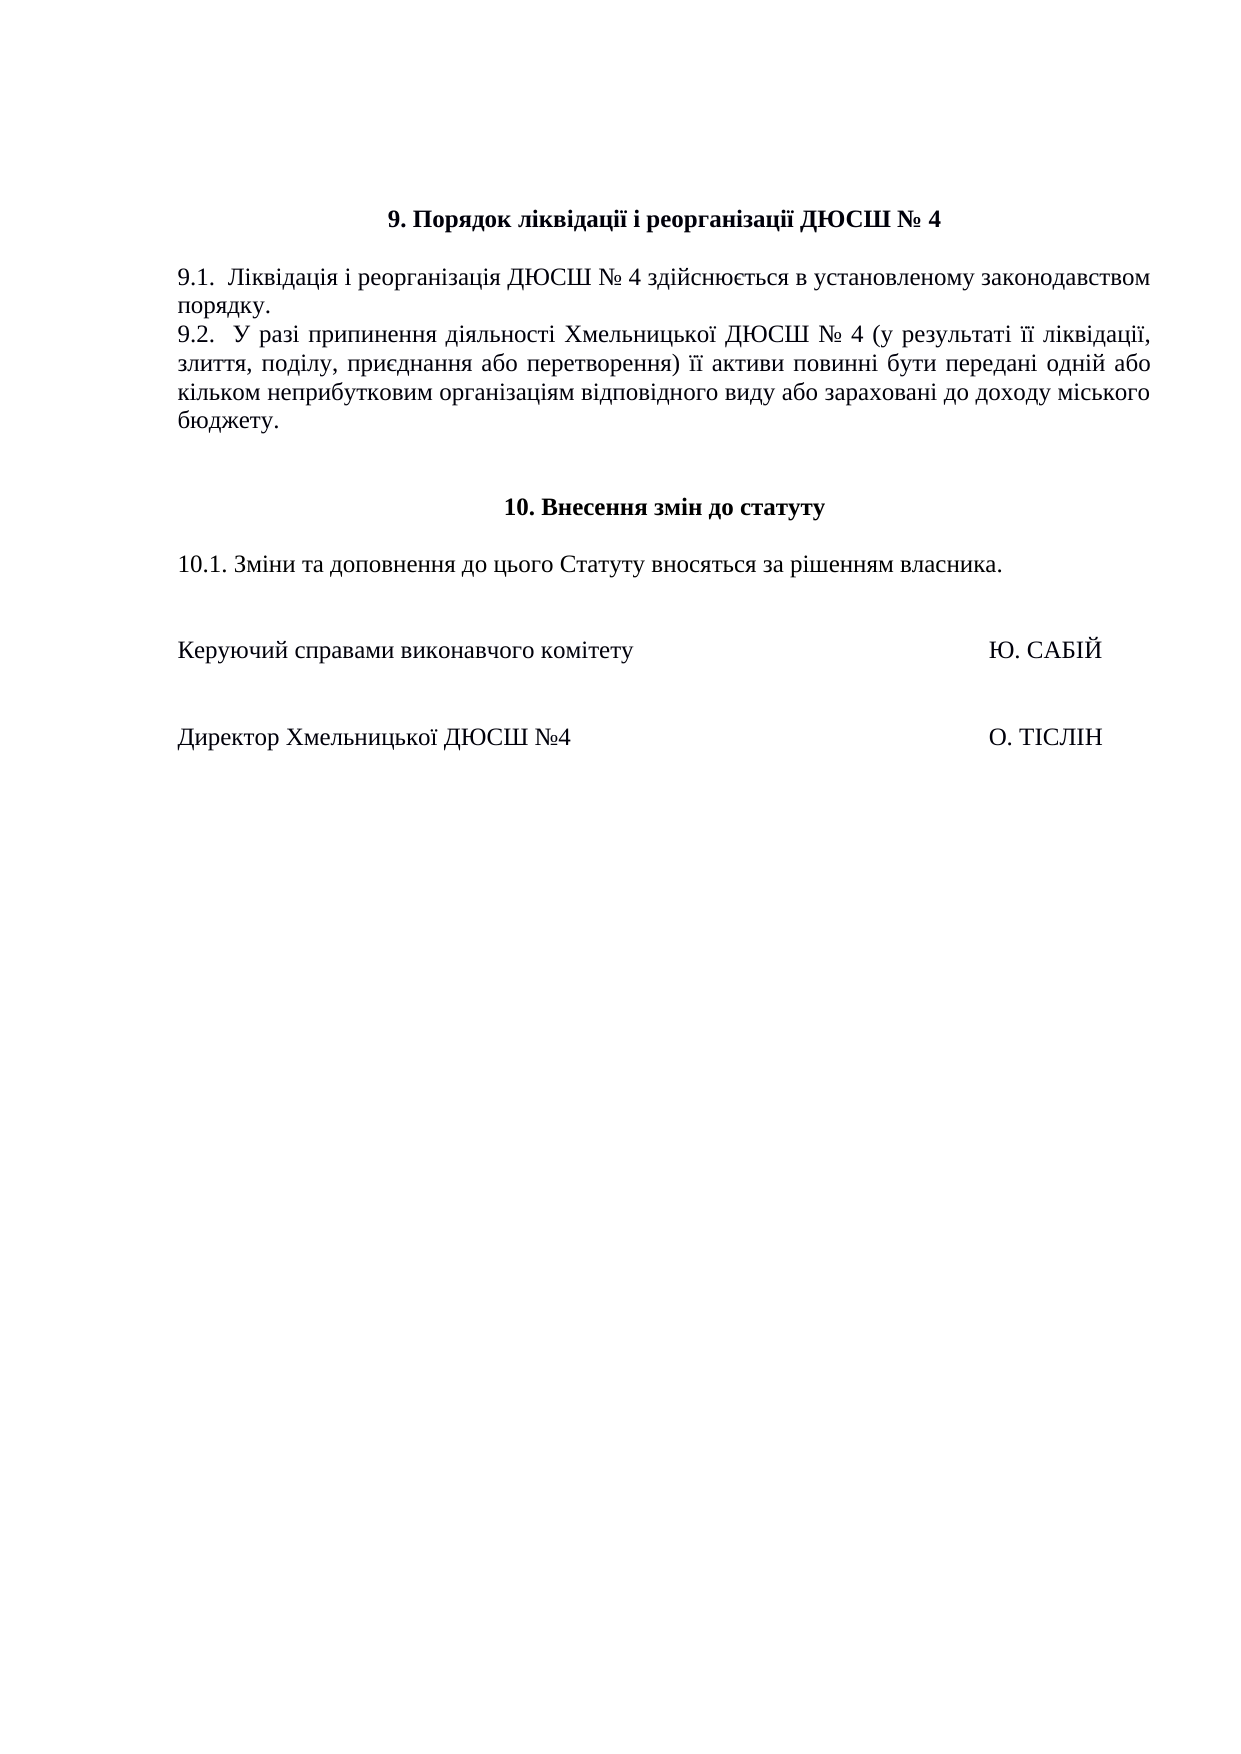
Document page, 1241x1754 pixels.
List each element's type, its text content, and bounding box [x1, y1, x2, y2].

text Керуючий справами виконавчого комітету Ю. САБІЙ [177, 636, 1152, 664]
text 9.2. У разі припинення діяльності Хмельницької ДЮСШ № 4 (у результаті її ліквідації, злиття, поділу, приєднання або перетворення) її активи повинні бути передані одній або кільком неприбутковим організаціям відповідного виду або зараховані до доходу міського бюджету. [177, 319, 1152, 434]
text Директор Хмельницької ДЮСШ №4 О. ТІСЛІН [177, 722, 1152, 751]
text 9.1. Ліквідація і реорганізація ДЮСШ № 4 здійснюється в установленому законодавством порядку. [177, 262, 1152, 319]
text 9. Порядок ліквідації і реорганізації ДЮСШ № 4 [177, 204, 1152, 233]
text 10. Внесення змін до статуту [177, 492, 1152, 521]
text 10.1. Зміни та доповнення до цього Статуту вносяться за рішенням власника. [177, 549, 1152, 578]
